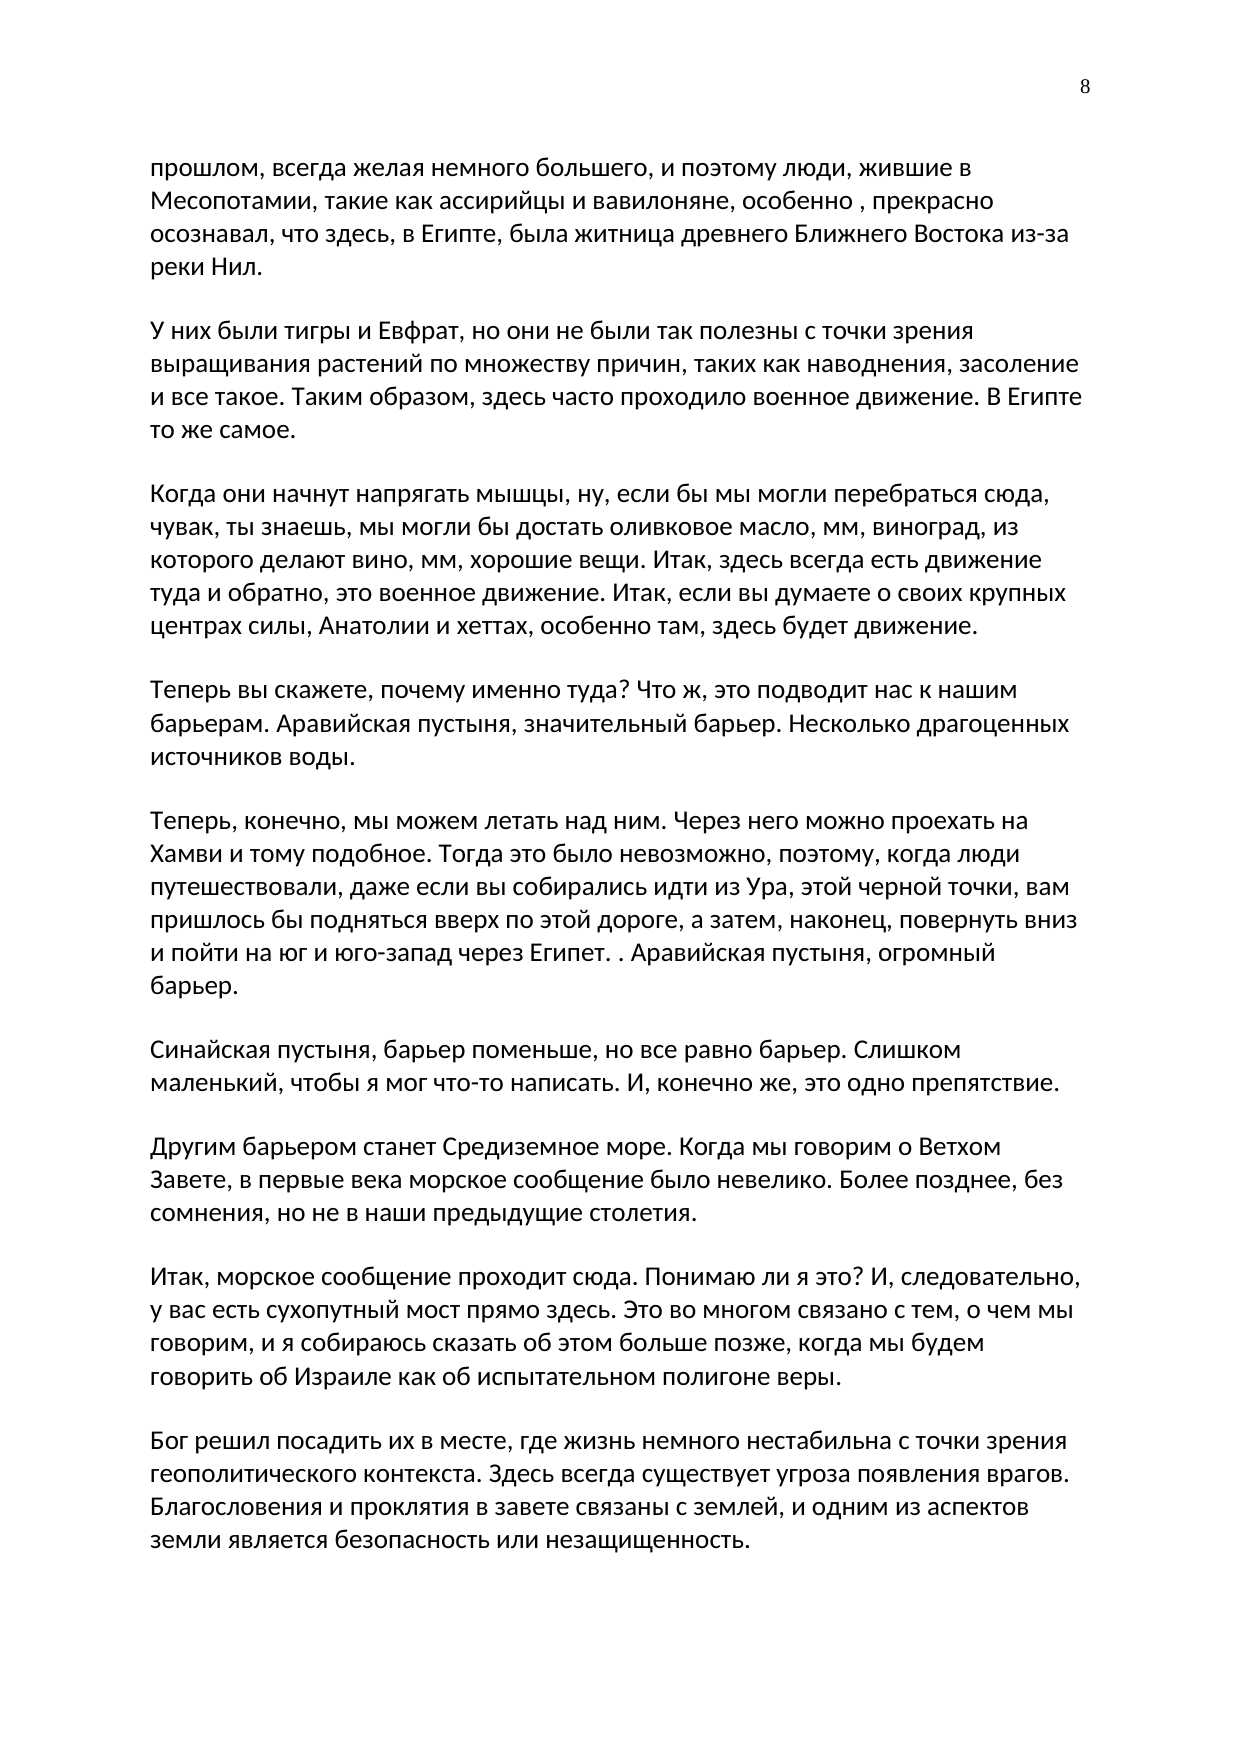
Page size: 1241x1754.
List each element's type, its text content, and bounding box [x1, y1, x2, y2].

text Итак, морское сообщение проходит сюда. Понимаю ли я это? И, следовательно, у вас есть сухопутный мост прямо здесь. Это во многом связано с тем, о чем мы говорим, и я собираюсь сказать об этом больше позже, когда мы будем говорить об Израиле как об испытательном полигоне веры. [150, 1259, 1090, 1392]
text Синайская пустыня, барьер поменьше, но все равно барьер. Слишком маленький, чтобы я мог что-то написать. И, конечно же, это одно препятствие. [150, 1032, 1090, 1098]
text У них были тигры и Евфрат, но они не были так полезны с точки зрения выращивания растений по множеству причин, таких как наводнения, засоление и все такое. Таким образом, здесь часто проходило военное движение. В Египте то же самое. [150, 313, 1090, 445]
text Бог решил посадить их в месте, где жизнь немного нестабильна с точки зрения геополитического контекста. Здесь всегда существует угроза появления врагов. Благословения и проклятия в завете связаны с землей, и одним из аспектов земли является безопасность или незащищенность. [150, 1423, 1090, 1555]
text Теперь вы скажете, почему именно туда? Что ж, это подводит нас к нашим барьерам. Аравийская пустыня, значительный барьер. Несколько драгоценных источников воды. [150, 673, 1090, 772]
text Другим барьером станет Средиземное море. Когда мы говорим о Ветхом Завете, в первые века морское сообщение было невелико. Более позднее, без сомнения, но не в наши предыдущие столетия. [150, 1129, 1090, 1228]
text Когда они начнут напрягать мышцы, ну, если бы мы могли перебраться сюда, чувак, ты знаешь, мы могли бы достать оливковое масло, мм, виноград, из которого делают вино, мм, хорошие вещи. Итак, здесь всегда есть движение туда и обратно, это военное движение. Итак, если вы думаете о своих крупных центрах силы, Анатолии и хеттах, особенно там, здесь будет движение. [150, 476, 1090, 642]
text Теперь, конечно, мы можем летать над ним. Через него можно проехать на Хамви и тому подобное. Тогда это было невозможно, поэтому, когда люди путешествовали, даже если вы собирались идти из Ура, этой черной точки, вам пришлось бы подняться вверх по этой дороге, а затем, наконец, повернуть вниз и пойти на юг и юго-запад через Египет. . Аравийская пустыня, огромный барьер. [150, 803, 1090, 1001]
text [150, 150, 1090, 282]
